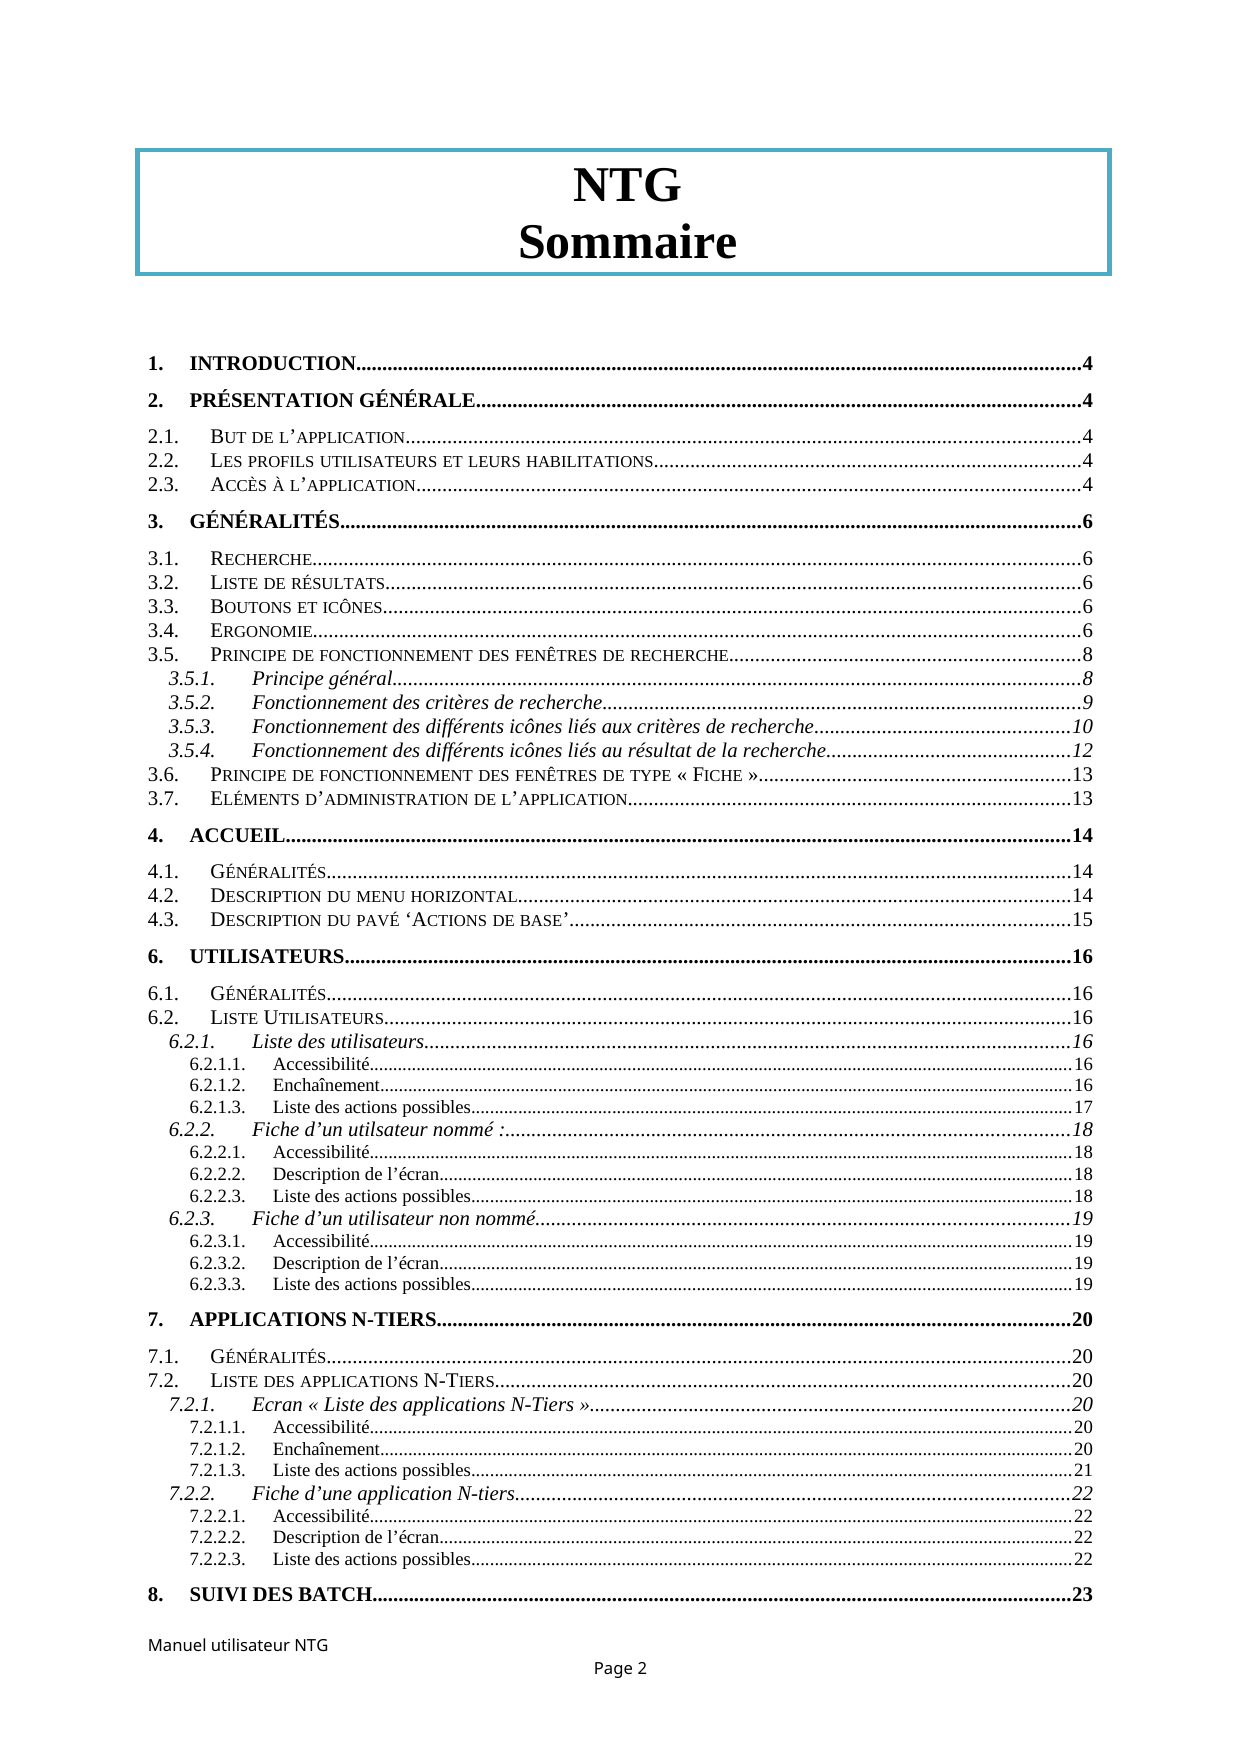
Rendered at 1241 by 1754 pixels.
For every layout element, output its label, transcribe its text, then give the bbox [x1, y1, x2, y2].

text 6.2.2.2. Description de l’écran 18 [189, 1163, 1092, 1184]
text 4. Accueil 14 [148, 823, 1092, 847]
text 3.3. Boutons et icônes 6 [148, 594, 1092, 618]
text 4.3. Description du pavé ‘Actions de base’ 15 [148, 907, 1092, 931]
text 6.2.3. Fiche d’un utilisateur non nommé 19 [168, 1206, 1092, 1230]
text 3.5. Principe de fonctionnement des fenêtres de recherche 8 [148, 642, 1092, 666]
text 7.2.1. Ecran « Liste des applications N-Tiers » 20 [168, 1392, 1092, 1416]
text 6.2.3.2. Description de l’écran 19 [189, 1252, 1092, 1273]
text 4.1. Généralités 14 [148, 859, 1092, 883]
text 7.2.1.1. Accessibilité 20 [189, 1416, 1092, 1438]
text Sommaire [140, 205, 1107, 272]
text 6.2.1. Liste des utilisateurs 16 [168, 1029, 1092, 1053]
text 3.5.2. Fonctionnement des critères de recherche 9 [168, 690, 1092, 714]
text 2.1. But de l’application 4 [148, 424, 1092, 448]
text 6.2.2. Fiche d’un utilsateur nommé : 18 [168, 1117, 1092, 1141]
text 7.1. Généralités 20 [148, 1344, 1092, 1368]
text 3.2. Liste de résultats 6 [148, 569, 1092, 594]
text 4.2. Description du menu horizontal 14 [148, 883, 1092, 907]
text 1. INTRODUCTION 4 [148, 351, 1092, 375]
text 6. Utilisateurs 16 [148, 944, 1092, 968]
text 3.5.3. Fonctionnement des différents icônes liés aux critères de recherche 10 [168, 714, 1092, 738]
text 7.2.1.2. Enchaînement 20 [189, 1438, 1092, 1459]
text 6.2.2.3. Liste des actions possibles 18 [189, 1184, 1092, 1206]
text 6.2.1.3. Liste des actions possibles 17 [189, 1096, 1092, 1117]
text 7. Applications N-tiers 20 [148, 1307, 1092, 1331]
text 3.6. Principe de fonctionnement des fenêtres de type « Fiche » 13 [148, 762, 1092, 786]
text 7.2.2.1. Accessibilité 22 [189, 1505, 1092, 1526]
text 2.3. Accès à l’application 4 [148, 472, 1092, 496]
text 7.2.2.3. Liste des actions possibles 22 [189, 1548, 1092, 1569]
text 6.2.1.1. Accessibilité 16 [189, 1053, 1092, 1074]
text 6.2.3.1. Accessibilité 19 [189, 1230, 1092, 1252]
text 8. Suivi des batch 23 [148, 1582, 1092, 1606]
text 3.7. Eléments d’administration de l’application 13 [148, 786, 1092, 810]
text 6.2.2.1. Accessibilité 18 [189, 1141, 1092, 1163]
text 3.5.1. Principe général 8 [168, 666, 1092, 690]
text 3.4. Ergonomie 6 [148, 618, 1092, 642]
text 6.2. Liste Utilisateurs 16 [148, 1004, 1092, 1029]
text NTG [140, 152, 1107, 205]
text 2.2. Les profils utilisateurs et leurs habilitations 4 [148, 448, 1092, 472]
text 3.1. Recherche 6 [148, 546, 1092, 569]
text 2. Présentation générale 4 [148, 388, 1092, 412]
text 6.1. Généralités 16 [148, 981, 1092, 1004]
text 6.2.1.2. Enchaînement 16 [189, 1074, 1092, 1096]
text 3.5.4. Fonctionnement des différents icônes liés au résultat de la recherche 12 [168, 738, 1092, 762]
text 6.2.3.3. Liste des actions possibles 19 [189, 1273, 1092, 1295]
text 7.2. Liste des applications N-Tiers 20 [148, 1368, 1092, 1392]
text 7.2.2. Fiche d’une application N-tiers 22 [168, 1481, 1092, 1505]
text 7.2.2.2. Description de l’écran 22 [189, 1526, 1092, 1548]
text 7.2.1.3. Liste des actions possibles 21 [189, 1459, 1092, 1481]
text 3. Généralités 6 [148, 509, 1092, 533]
